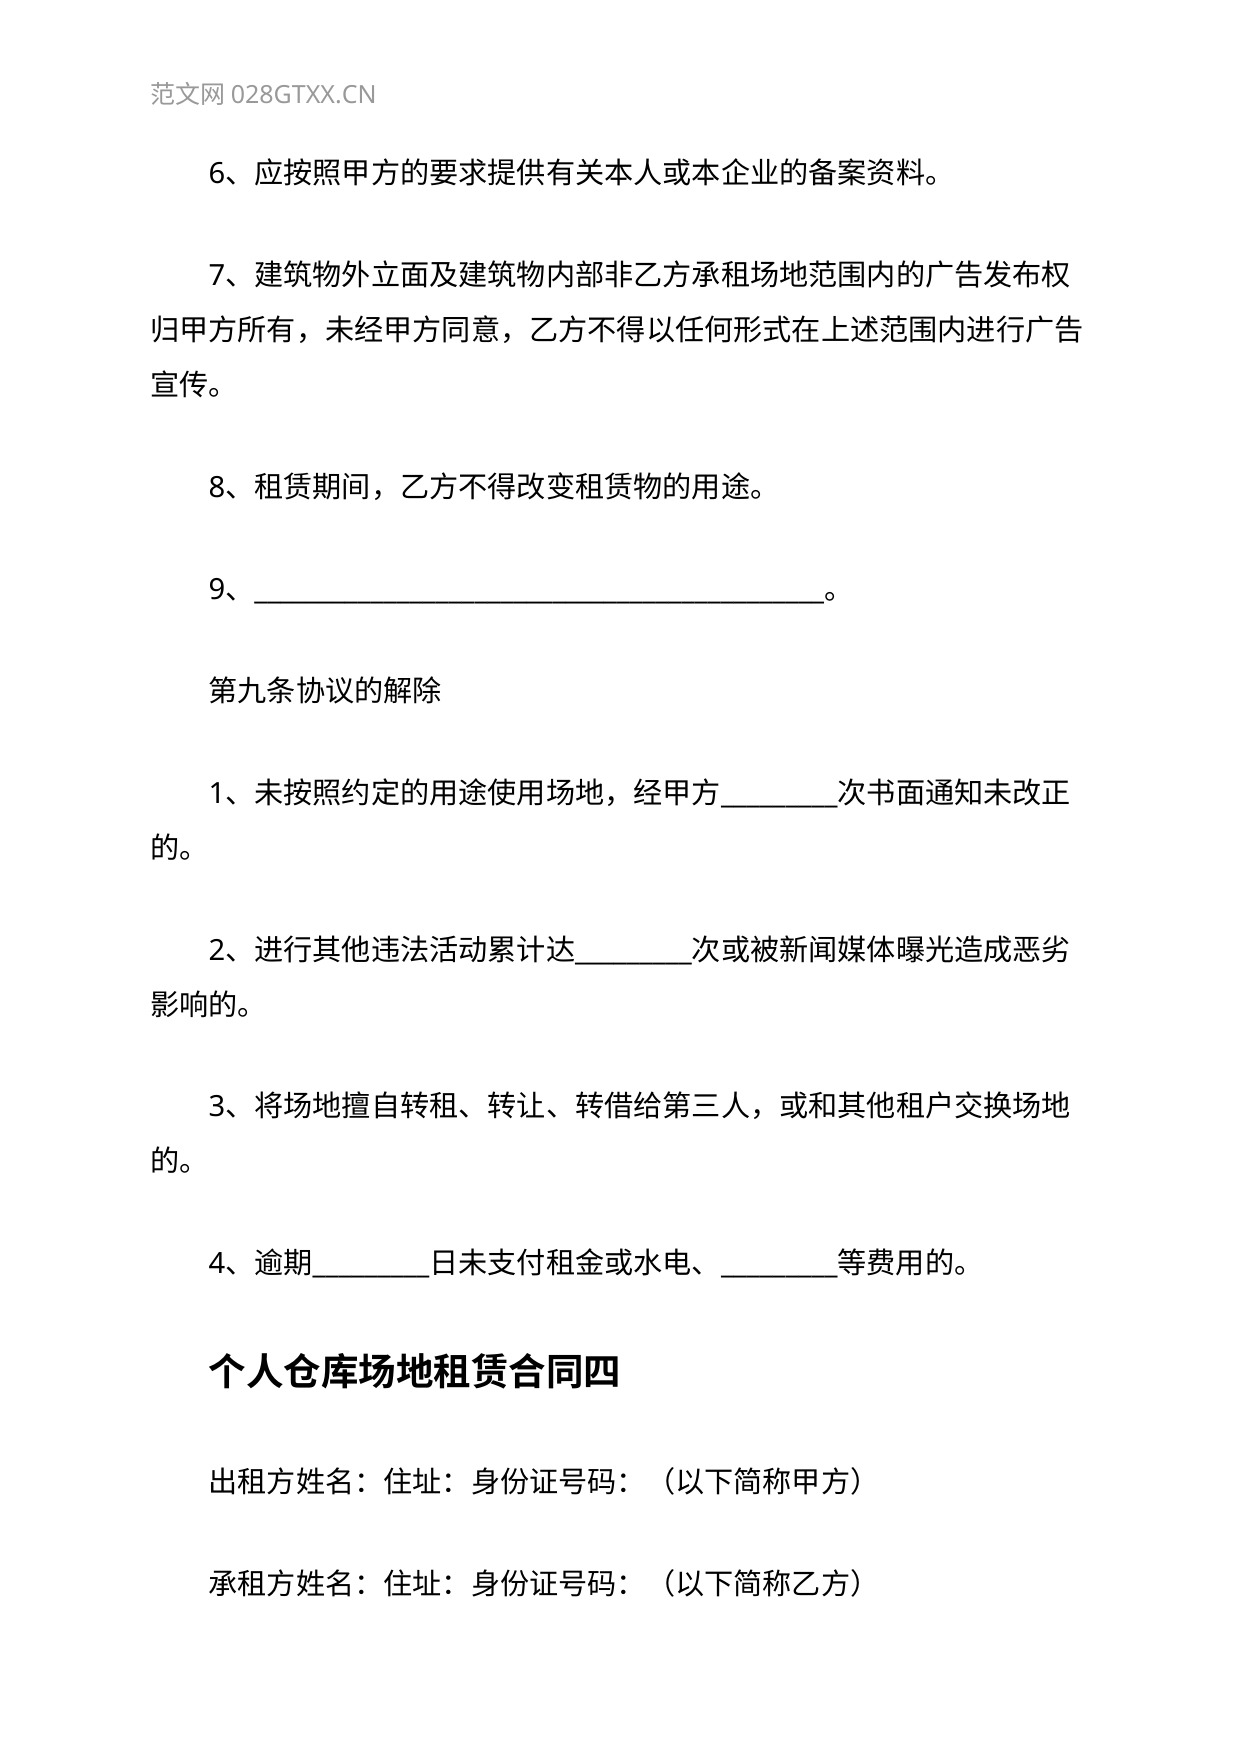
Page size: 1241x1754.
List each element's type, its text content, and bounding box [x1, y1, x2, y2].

text 4、逾期_________日未支付租金或水电、_________等费用的。 [150, 1240, 1090, 1282]
text 6、应按照甲方的要求提供有关本人或本企业的备案资料。 [150, 150, 1090, 192]
text 1、未按照约定的用途使用场地，经甲方_________次书面通知未改正的。 [150, 769, 1090, 867]
text 8、租赁期间，乙方不得改变租赁物的用途。 [150, 464, 1090, 506]
text 9、____________________________________________。 [150, 566, 1090, 608]
text 第九条协议的解除 [150, 668, 1090, 710]
text 承租方姓名：住址：身份证号码：（以下简称乙方） [150, 1561, 1090, 1603]
text 个人仓库场地租赁合同四 [150, 1342, 1090, 1396]
text 2、进行其他违法活动累计达_________次或被新闻媒体曝光造成恶劣影响的。 [150, 926, 1090, 1023]
text 3、将场地擅自转租、转让、转借给第三人，或和其他租户交换场地的。 [150, 1083, 1090, 1180]
text 7、建筑物外立面及建筑物内部非乙方承租场地范围内的广告发布权归甲方所有，未经甲方同意，乙方不得以任何形式在上述范围内进行广告宣传。 [150, 252, 1090, 404]
text 出租方姓名：住址：身份证号码：（以下简称甲方） [150, 1459, 1090, 1501]
